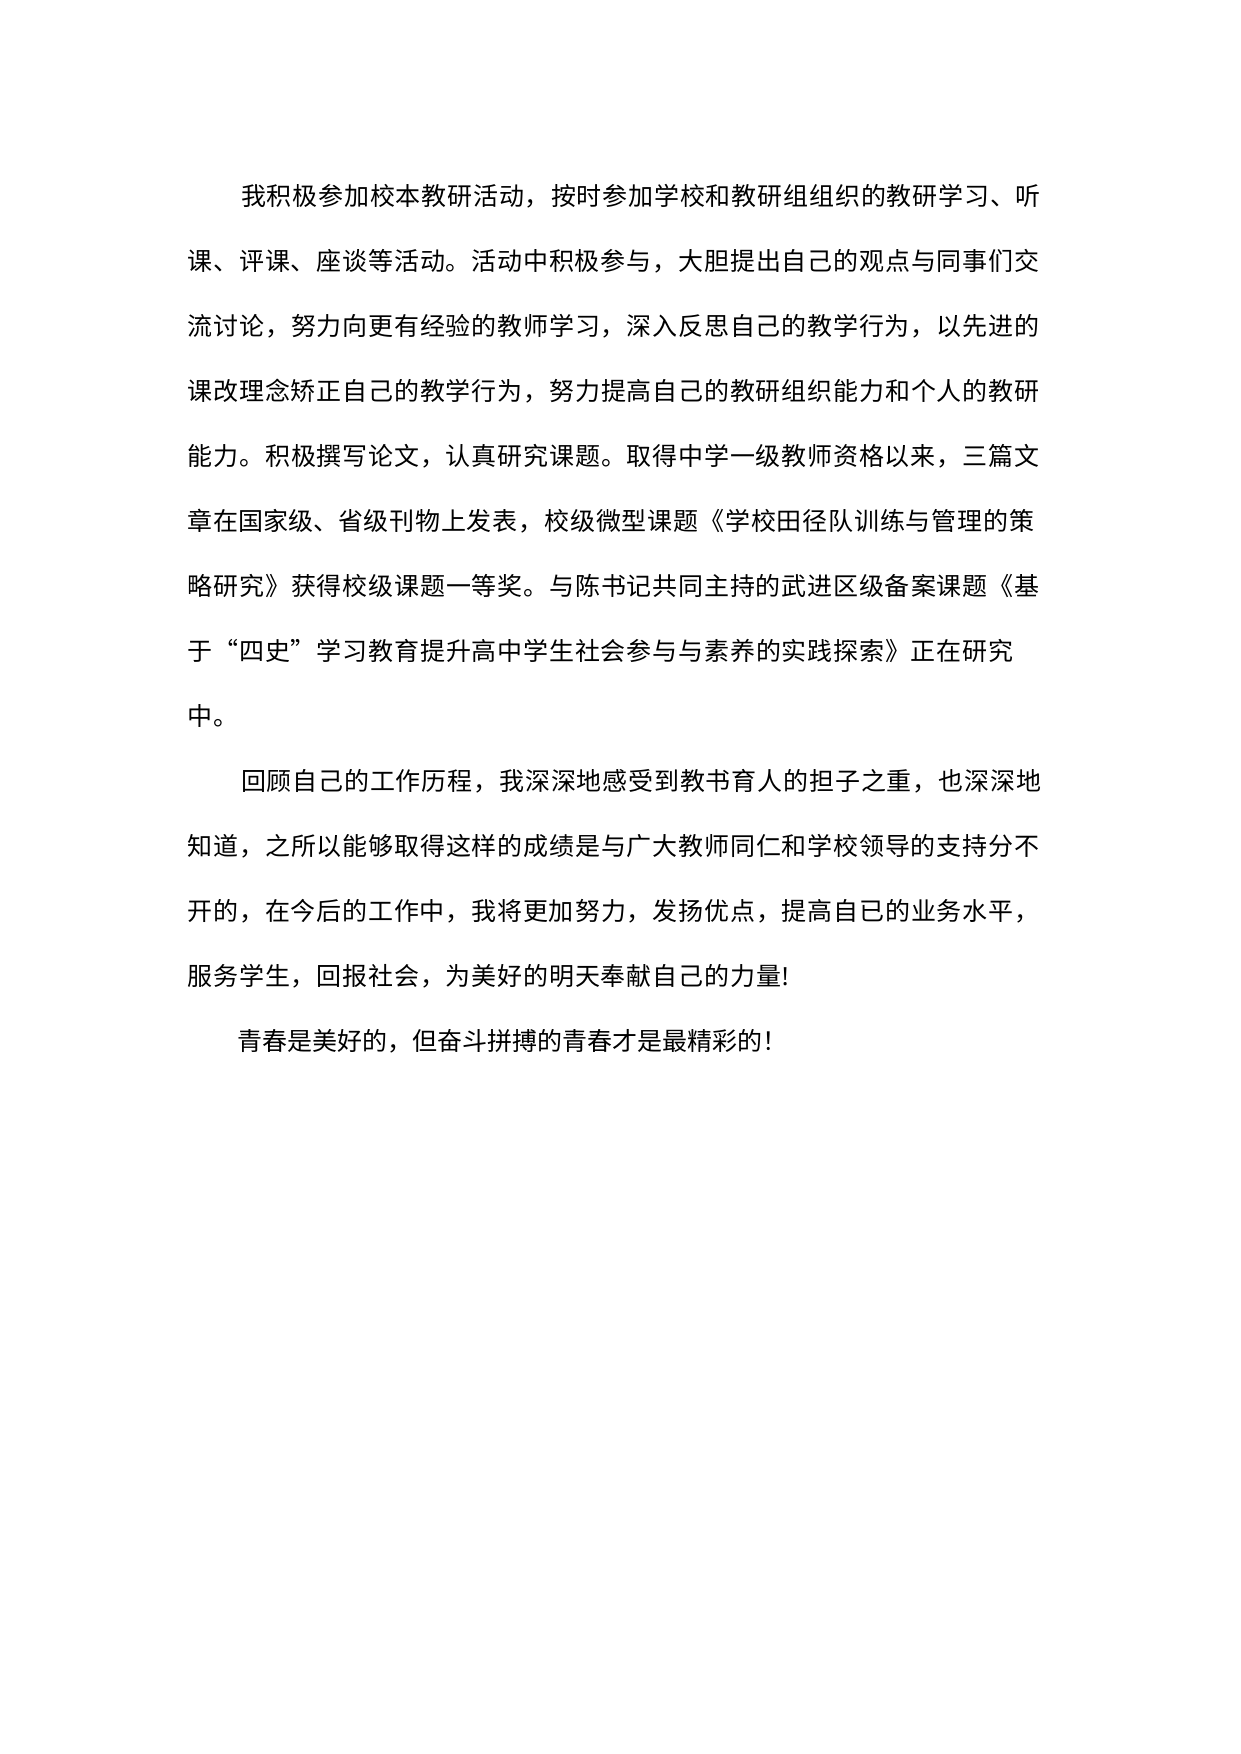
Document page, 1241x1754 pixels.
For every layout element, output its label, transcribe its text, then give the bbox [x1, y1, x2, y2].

text 我积极参加校本教研活动，按时参加学校和教研组组织的教研学习、听课、评课、座谈等活动。活动中积极参与，大胆提出自己的观点与同事们交流讨论，努力向更有经验的教师学习，深入反思自己的教学行为，以先进的课改理念矫正自己的教学行为，努力提高自己的教研组织能力和个人的教研能力。积极撰写论文，认真研究课题。取得中学一级教师资格以来，三篇文章在国家级、省级刊物上发表，校级微型课题《学校田径队训练与管理的策略研究》获得校级课题一等奖。与陈书记共同主持的武进区级备案课题《基于“四史”学习教育提升高中学生社会参与与素养的实践探索》正在研究中。 [187, 162, 1053, 747]
text 青春是美好的，但奋斗拼搏的青春才是最精彩的！ [187, 1007, 1053, 1072]
text 回顾自己的工作历程，我深深地感受到教书育人的担子之重，也深深地知道，之所以能够取得这样的成绩是与广大教师同仁和学校领导的支持分不开的，在今后的工作中，我将更加努力，发扬优点，提高自已的业务水平，服务学生，回报社会，为美好的明天奉献自己的力量! [187, 747, 1053, 1007]
